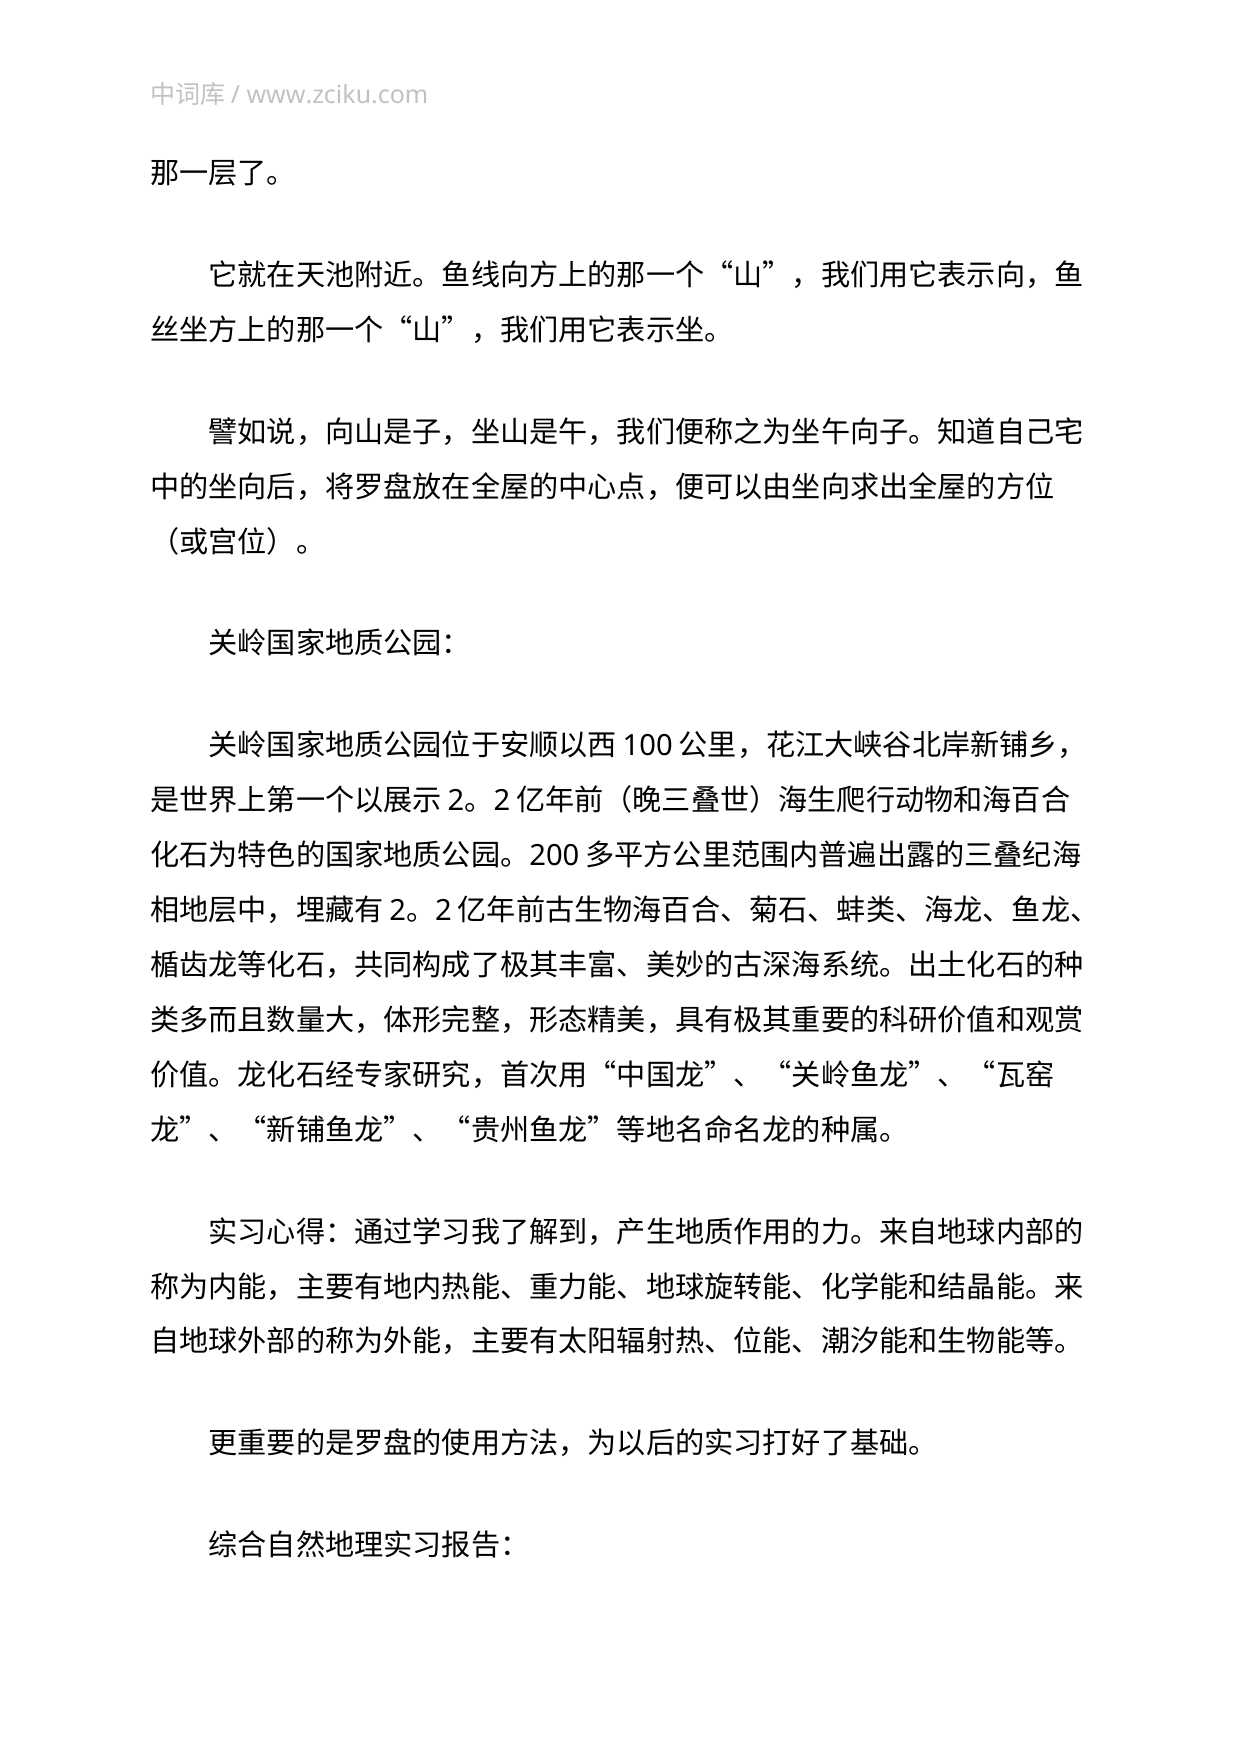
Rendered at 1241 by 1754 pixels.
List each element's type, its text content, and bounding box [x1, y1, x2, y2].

text 譬如说，向山是子，坐山是午，我们便称之为坐午向子。知道自己宅中的坐向后，将罗盘放在全屋的中心点，便可以由坐向求出全屋的方位（或宫位）。 [150, 408, 1090, 561]
text 综合自然地理实习报告： [150, 1522, 1090, 1564]
text 它就在天池附近。鱼线向方上的那一个“山”，我们用它表示向，鱼丝坐方上的那一个“山”，我们用它表示坐。 [150, 252, 1090, 349]
text 更重要的是罗盘的使用方法，为以后的实习打好了基础。 [150, 1420, 1090, 1462]
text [150, 150, 1090, 192]
text 关岭国家地质公园： [150, 620, 1090, 662]
text 关岭国家地质公园位于安顺以西100公里，花江大峡谷北岸新铺乡，是世界上第一个以展示2。2亿年前（晚三叠世）海生爬行动物和海百合化石为特色的国家地质公园。200多平方公里范围内普遍出露的三叠纪海相地层中，埋藏有2。2亿年前古生物海百合、菊石、蚌类、海龙、鱼龙、楯齿龙等化石，共同构成了极其丰富、美妙的古深海系统。出土化石的种类多而且数量大，体形完整，形态精美，具有极其重要的科研价值和观赏价值。龙化石经专家研究，首次用“中国龙”、“关岭鱼龙”、“瓦窑龙”、“新铺鱼龙”、“贵州鱼龙”等地名命名龙的种属。 [150, 722, 1090, 1149]
text 实习心得：通过学习我了解到，产生地质作用的力。来自地球内部的称为内能，主要有地内热能、重力能、地球旋转能、化学能和结晶能。来自地球外部的称为外能，主要有太阳辐射热、位能、潮汐能和生物能等。 [150, 1208, 1090, 1360]
